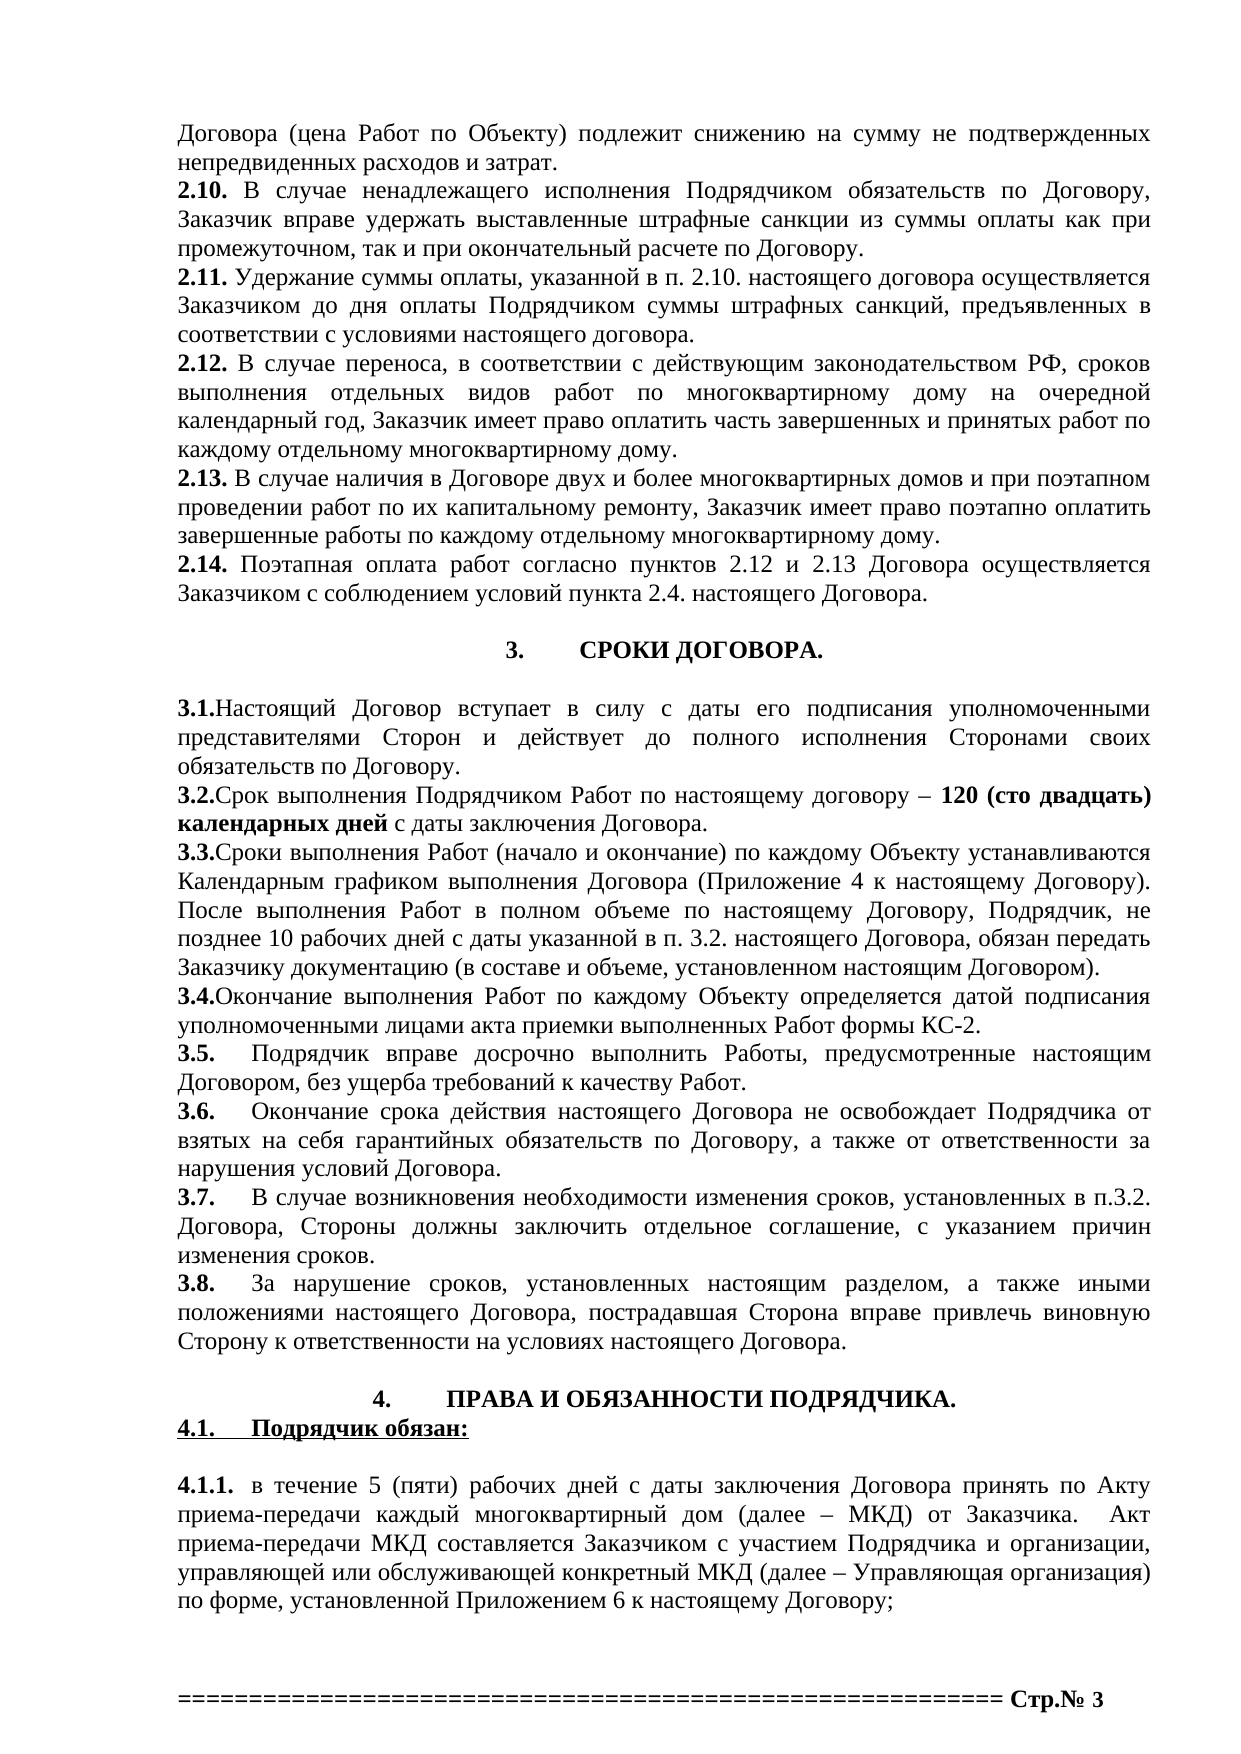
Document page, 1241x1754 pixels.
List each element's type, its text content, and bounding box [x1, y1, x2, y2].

list в течение 5 (пяти) рабочих дней с даты заключения Договора принять по Акту приема-передачи каждый многоквартирный дом (далее – МКД) от Заказчика. Акт приема-передачи МКД составляется Заказчиком с участием Подрядчика и организации, управляющей или обслуживающей конкретный МКД (далее – Управляющая организация) по форме, установленной Приложением 6 к настоящему Договору; [177, 1471, 1152, 1614]
list Окончание выполнения Работ по каждому Объекту определяется датой подписания уполномоченными лицами акта приемки выполненных Работ формы КС-2. [177, 981, 1152, 1038]
text 2.14. Поэтапная оплата работ согласно пунктов 2.12 и 2.13 Договора осуществляется Заказчиком с соблюдением условий пункта 2.4. настоящего Договора. [177, 549, 1152, 607]
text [177, 118, 1152, 176]
list За нарушение сроков, установленных настоящим разделом, а также иными положениями настоящего Договора, пострадавшая Сторона вправе привлечь виновную Сторону к ответственности на условиях настоящего Договора. [177, 1268, 1152, 1355]
list В случае возникновения необходимости изменения сроков, установленных в п.3.2. Договора, Стороны должны заключить отдельное соглашение, с указанием причин изменения сроков. [177, 1182, 1152, 1268]
text 2.10. В случае ненадлежащего исполнения Подрядчиком обязательств по Договору, Заказчик вправе удержать выставленные штрафные санкции из суммы оплаты как при промежуточном, так и при окончательный расчете по Договору. [177, 176, 1152, 262]
list Сроки выполнения Работ (начало и окончание) по каждому Объекту устанавливаются Календарным графиком выполнения Договора (Приложение 4 к настоящему Договору). После выполнения Работ в полном объеме по настоящему Договору, Подрядчик, не позднее 10 рабочих дней с даты указанной в п. 3.2. настоящего Договора, обязан передать Заказчику документацию (в составе и объеме, установленном настоящим Договором). [177, 837, 1152, 981]
list Настоящий Договор вступает в силу с даты его подписания уполномоченными представителями Сторон и действует до полного исполнения Сторонами своих обязательств по Договору. [177, 693, 1152, 780]
list Срок выполнения Подрядчиком Работ по настоящему договору – 120 (сто двадцать) календарных дней с даты заключения Договора. [177, 780, 1152, 837]
list Подрядчик вправе досрочно выполнить Работы, предусмотренные настоящим Договором, без ущерба требований к качеству Работ. [177, 1038, 1152, 1096]
text 2.13. В случае наличия в Договоре двух и более многоквартирных домов и при поэтапном проведении работ по их капитальному ремонту, Заказчик имеет право поэтапно оплатить завершенные работы по каждому отдельному многоквартирному дому. [177, 463, 1152, 549]
text 4. ПРАВА И ОБЯЗАННОСТИ ПОДРЯДЧИКА. [177, 1384, 1152, 1413]
text 2.11. Удержание суммы оплаты, указанной в п. 2.10. настоящего договора осуществляется Заказчиком до дня оплаты Подрядчиком суммы штрафных санкций, предъявленных в соответствии с условиями настоящего договора. [177, 262, 1152, 348]
text 2.12. В случае переноса, в соответствии с действующим законодательством РФ, сроков выполнения отдельных видов работ по многоквартирному дому на очередной календарный год, Заказчик имеет право оплатить часть завершенных и принятых работ по каждому отдельному многоквартирному дому. [177, 348, 1152, 463]
text 4.1. Подрядчик обязан: [177, 1413, 1152, 1441]
text 3. СРОКИ ДОГОВОРА. [177, 636, 1152, 664]
list Окончание срока действия настоящего Договора не освобождает Подрядчика от взятых на себя гарантийных обязательств по Договору, а также от ответственности за нарушения условий Договора. [177, 1096, 1152, 1182]
